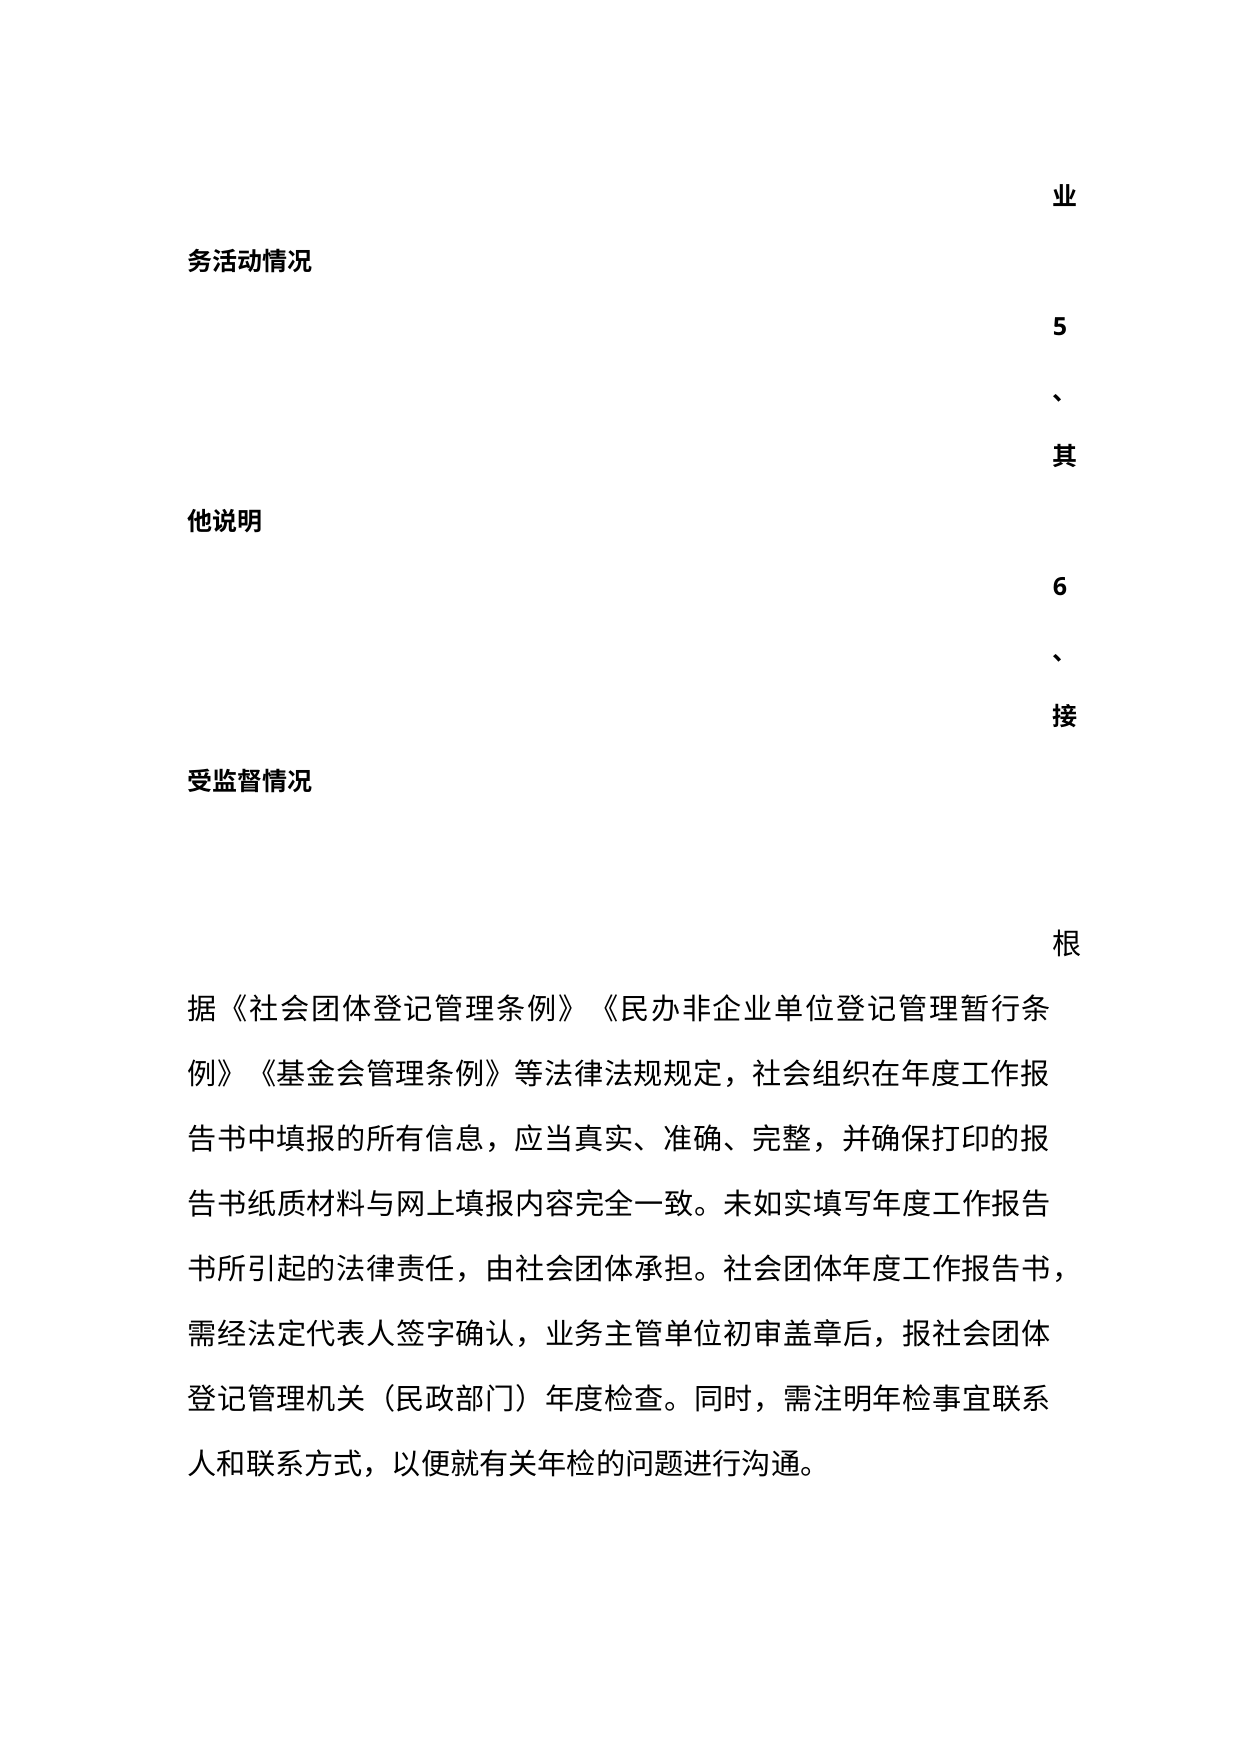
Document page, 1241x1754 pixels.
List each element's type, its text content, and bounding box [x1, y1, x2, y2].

list 接受监督情况 [187, 552, 1053, 812]
list 其他说明 [187, 292, 1053, 552]
text 根据《社会团体登记管理条例》《民办非企业单位登记管理暂行条例》《基金会管理条例》等法律法规规定，社会组织在年度工作报告书中填报的所有信息，应当真实、准确、完整，并确保打印的报告书纸质材料与网上填报内容完全一致。未如实填写年度工作报告书所引起的法律责任，由社会团体承担。社会团体年度工作报告书，需经法定代表人签字确认，业务主管单位初审盖章后，报社会团体登记管理机关（民政部门）年度检查。同时，需注明年检事宜联系人和联系方式，以便就有关年检的问题进行沟通。 [187, 909, 1053, 1494]
list 业务活动情况 [187, 162, 1053, 292]
